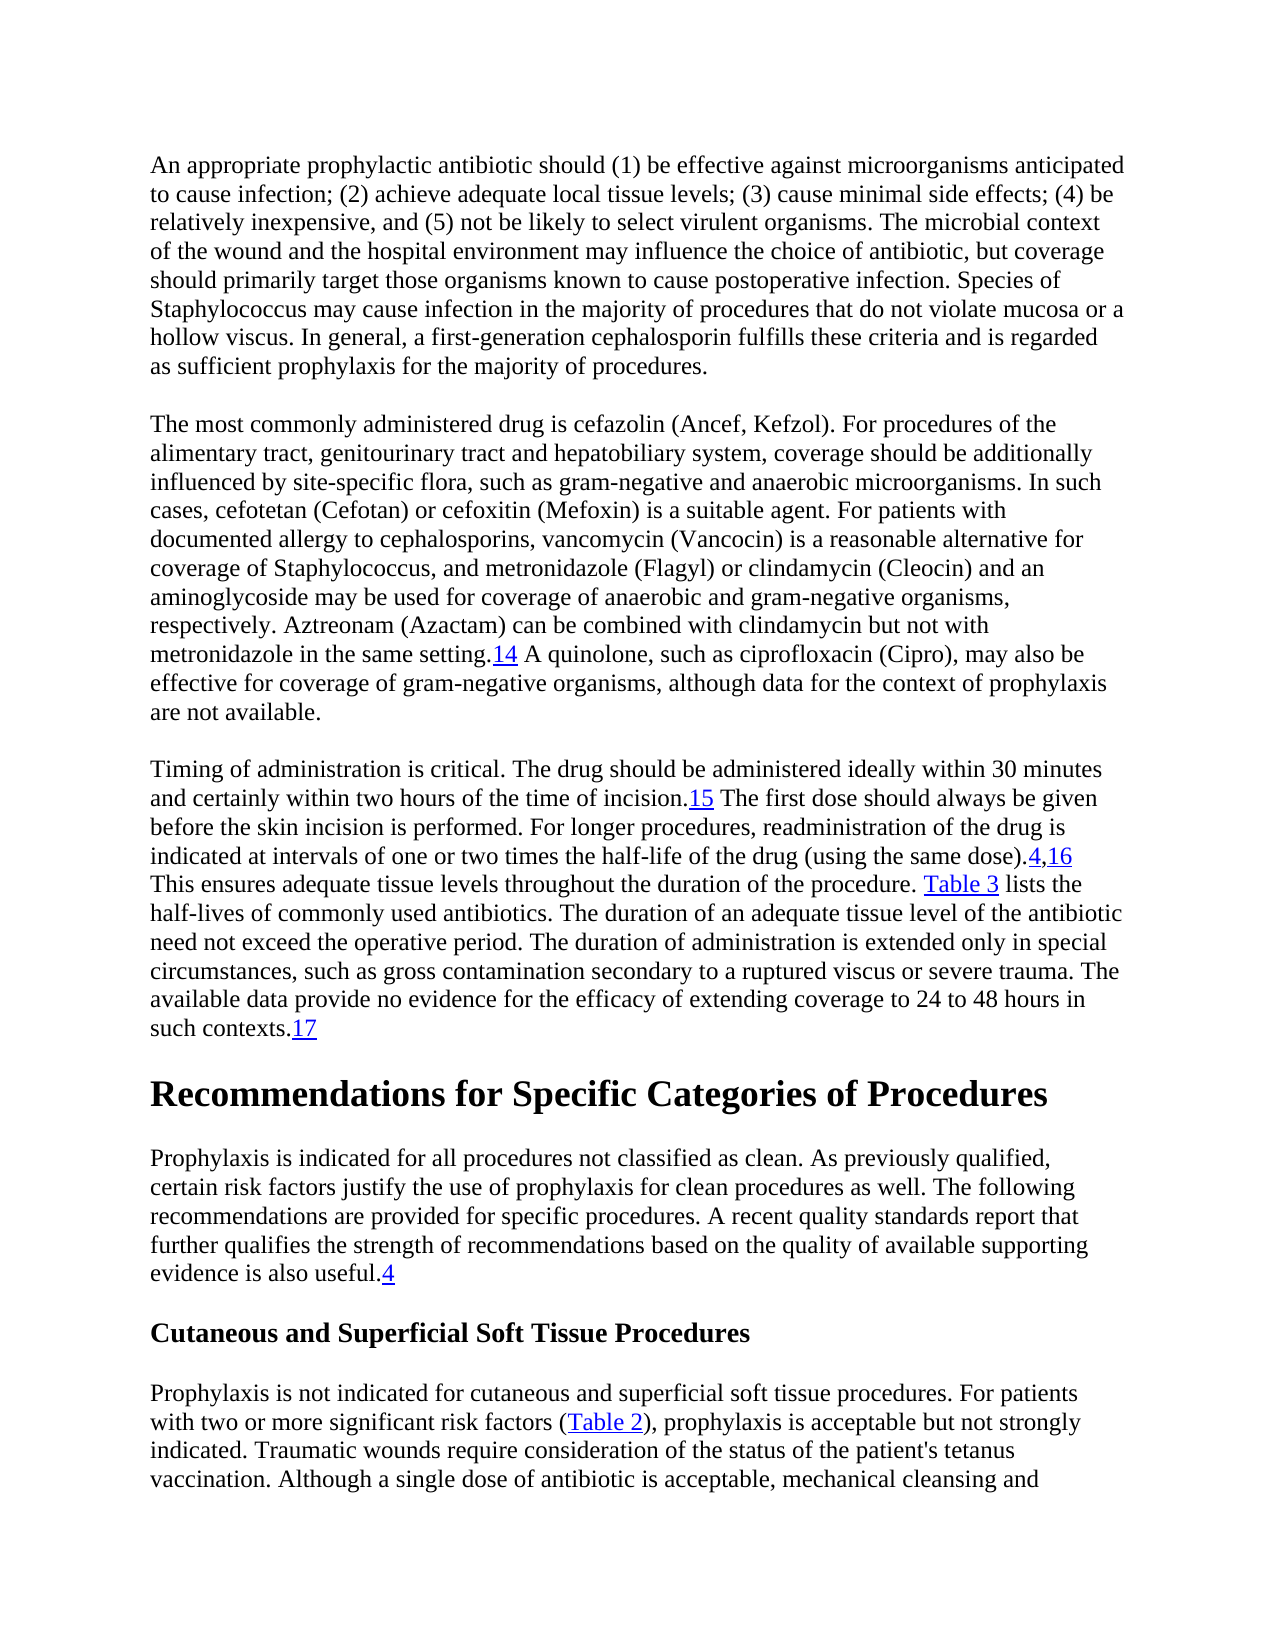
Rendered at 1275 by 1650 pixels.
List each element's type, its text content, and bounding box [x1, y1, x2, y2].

text An appropriate prophylactic antibiotic should (1) be effective against microorganisms anticipated to cause infection; (2) achieve adequate local tissue levels; (3) cause minimal side effects; (4) be relatively inexpensive, and (5) not be likely to select virulent organisms. The microbial context of the wound and the hospital environment may influence the choice of antibiotic, but coverage should primarily target those organisms known to cause postoperative infection. Species of Staphylococcus may cause infection in the majority of procedures that do not violate mucosa or a hollow viscus. In general, a first-generation cephalosporin fulfills these criteria and is regarded as sufficient prophylaxis for the majority of procedures. [150, 150, 1125, 380]
text Timing of administration is critical. The drug should be administered ideally within 30 minutes and certainly within two hours of the time of incision.15 The first dose should always be given before the skin incision is performed. For longer procedures, readministration of the drug is indicated at intervals of one or two times the half-life of the drug (using the same dose).4,16 This ensures adequate tissue levels throughout the duration of the procedure. Table 3 lists the half-lives of commonly used antibiotics. The duration of an adequate tissue level of the antibiotic need not exceed the operative period. The duration of administration is extended only in special circumstances, such as gross contamination secondary to a ruptured viscus or severe trauma. The available data provide no evidence for the efficacy of extending coverage to 24 to 48 hours in such contexts.17 [150, 754, 1125, 1042]
text The most commonly administered drug is cefazolin (Ancef, Kefzol). For procedures of the alimentary tract, genitourinary tract and hepatobiliary system, coverage should be additionally influenced by site-specific flora, such as gram-negative and anaerobic microorganisms. In such cases, cefotetan (Cefotan) or cefoxitin (Mefoxin) is a suitable agent. For patients with documented allergy to cephalosporins, vancomycin (Vancocin) is a reasonable alternative for coverage of Staphylococcus, and metronidazole (Flagyl) or clindamycin (Cleocin) and an aminoglycoside may be used for coverage of anaerobic and gram-negative organisms, respectively. Aztreonam (Azactam) can be combined with clindamycin but not with metronidazole in the same setting.14 A quinolone, such as ciprofloxacin (Cipro), may also be effective for coverage of gram-negative organisms, although data for the context of prophylaxis are not available. [150, 409, 1125, 725]
text Prophylaxis is indicated for all procedures not classified as clean. As previously qualified, certain risk factors justify the use of prophylaxis for clean procedures as well. The following recommendations are provided for specific procedures. A recent quality standards report that further qualifies the strength of recommendations based on the quality of available supporting evidence is also useful.4 [150, 1143, 1125, 1287]
text Cutaneous and Superficial Soft Tissue Procedures [150, 1316, 1125, 1349]
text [150, 1378, 1125, 1493]
text Recommendations for Specific Categories of Procedures [150, 1071, 1125, 1114]
